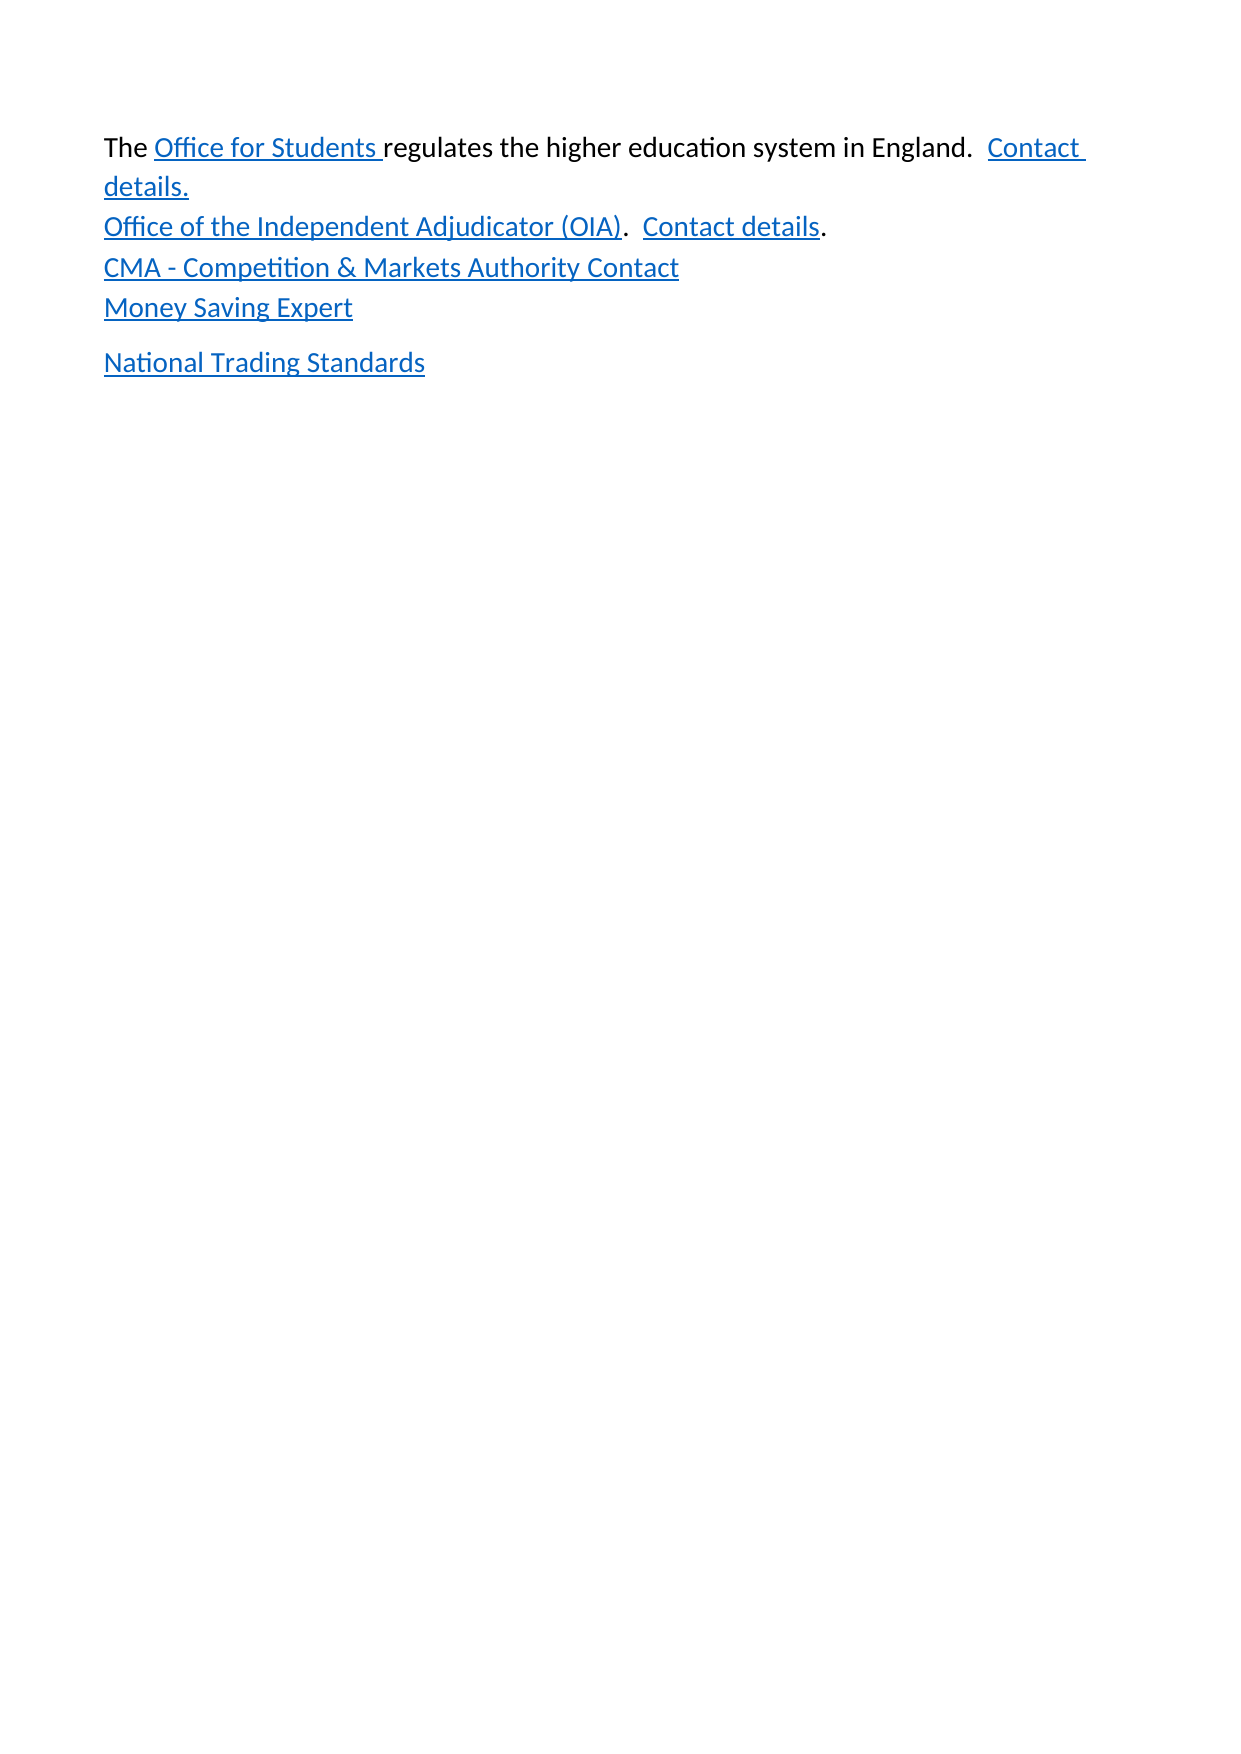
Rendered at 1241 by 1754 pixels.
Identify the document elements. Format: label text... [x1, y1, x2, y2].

text Office of the Independent Adjudicator (OIA). Contact details. [103, 208, 1152, 244]
text The Office for Students regulates the higher education system in England. Contact details. [103, 129, 1152, 203]
text CMA - Competition & Markets Authority Contact [103, 249, 1152, 284]
text Money Saving Expert [103, 289, 1152, 325]
text National Trading Standards [103, 344, 1152, 380]
